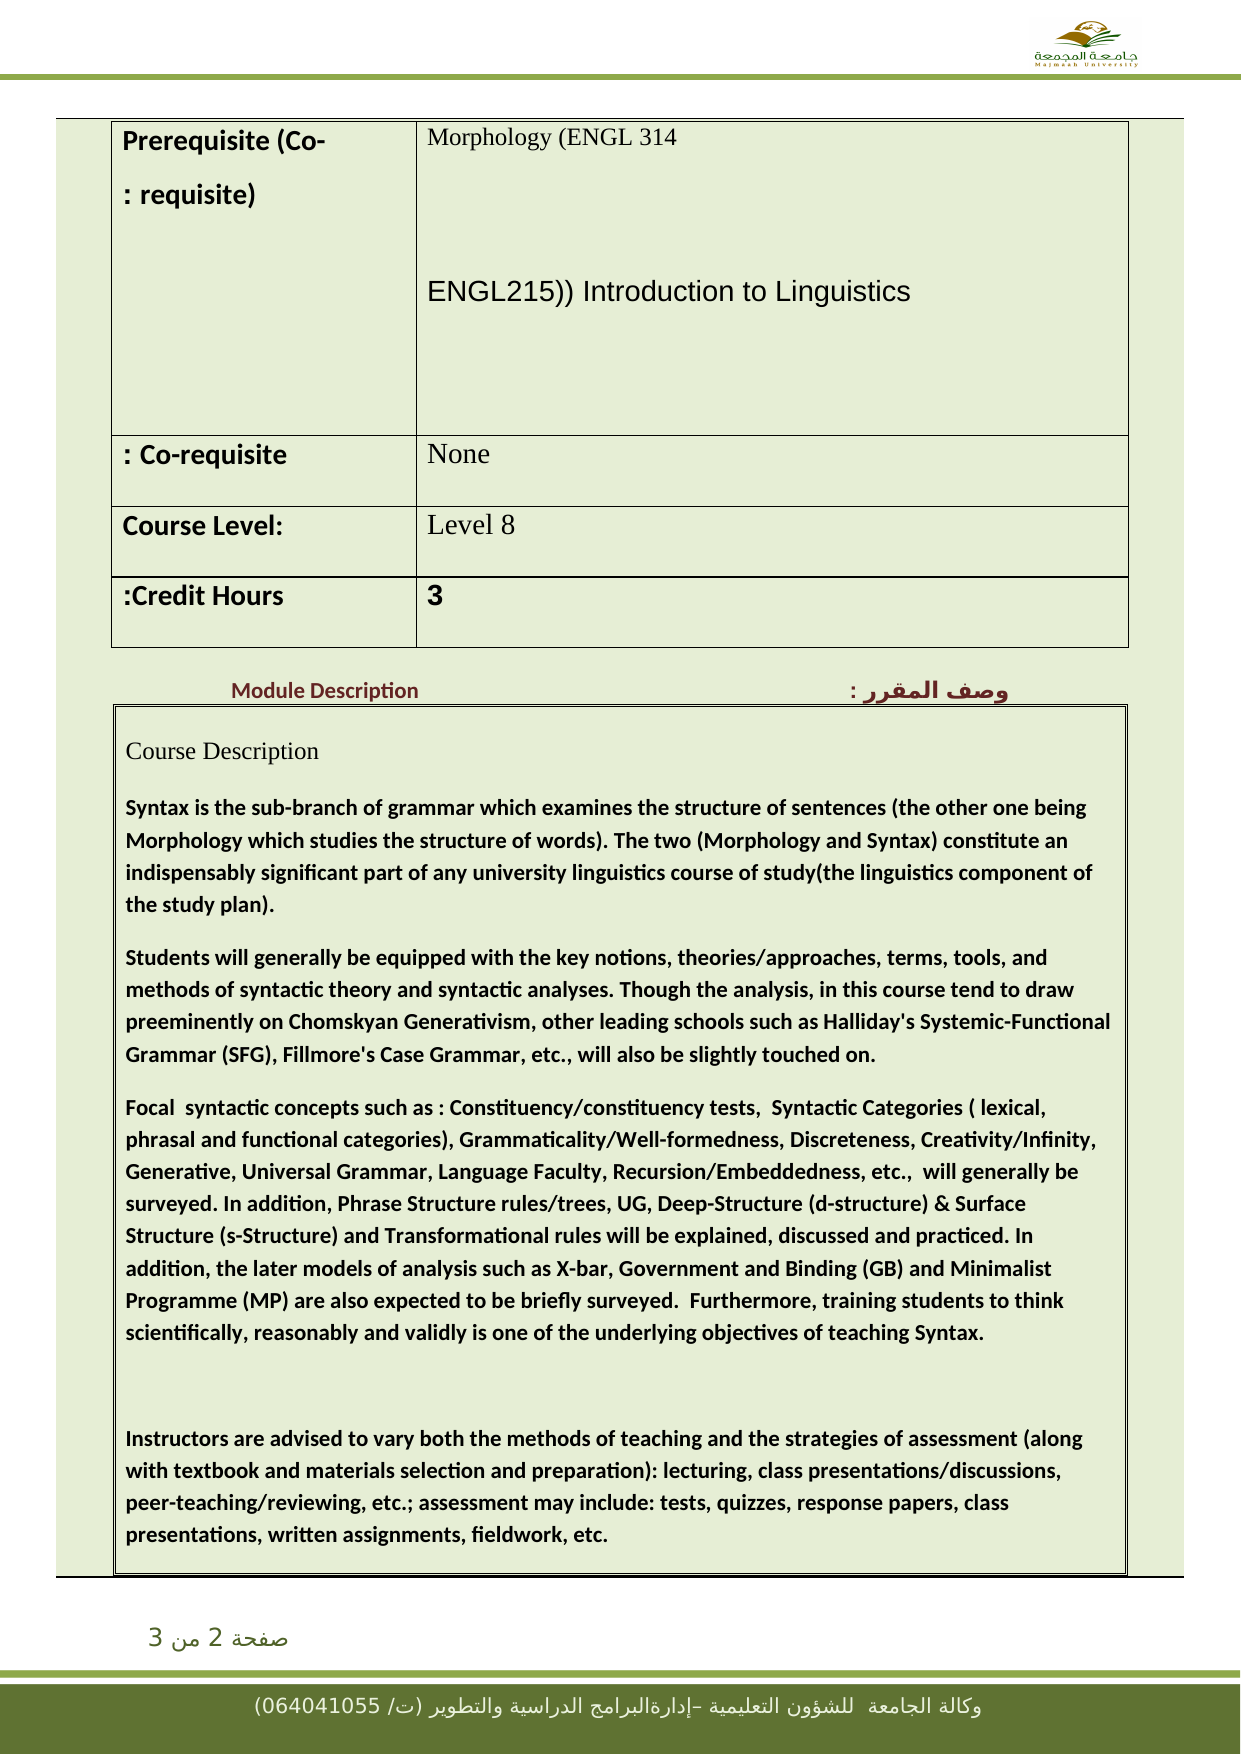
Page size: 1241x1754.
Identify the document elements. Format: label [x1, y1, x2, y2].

table_header [56, 119, 1184, 1576]
picture [0, 17, 1241, 152]
picture [0, 1651, 1241, 1754]
